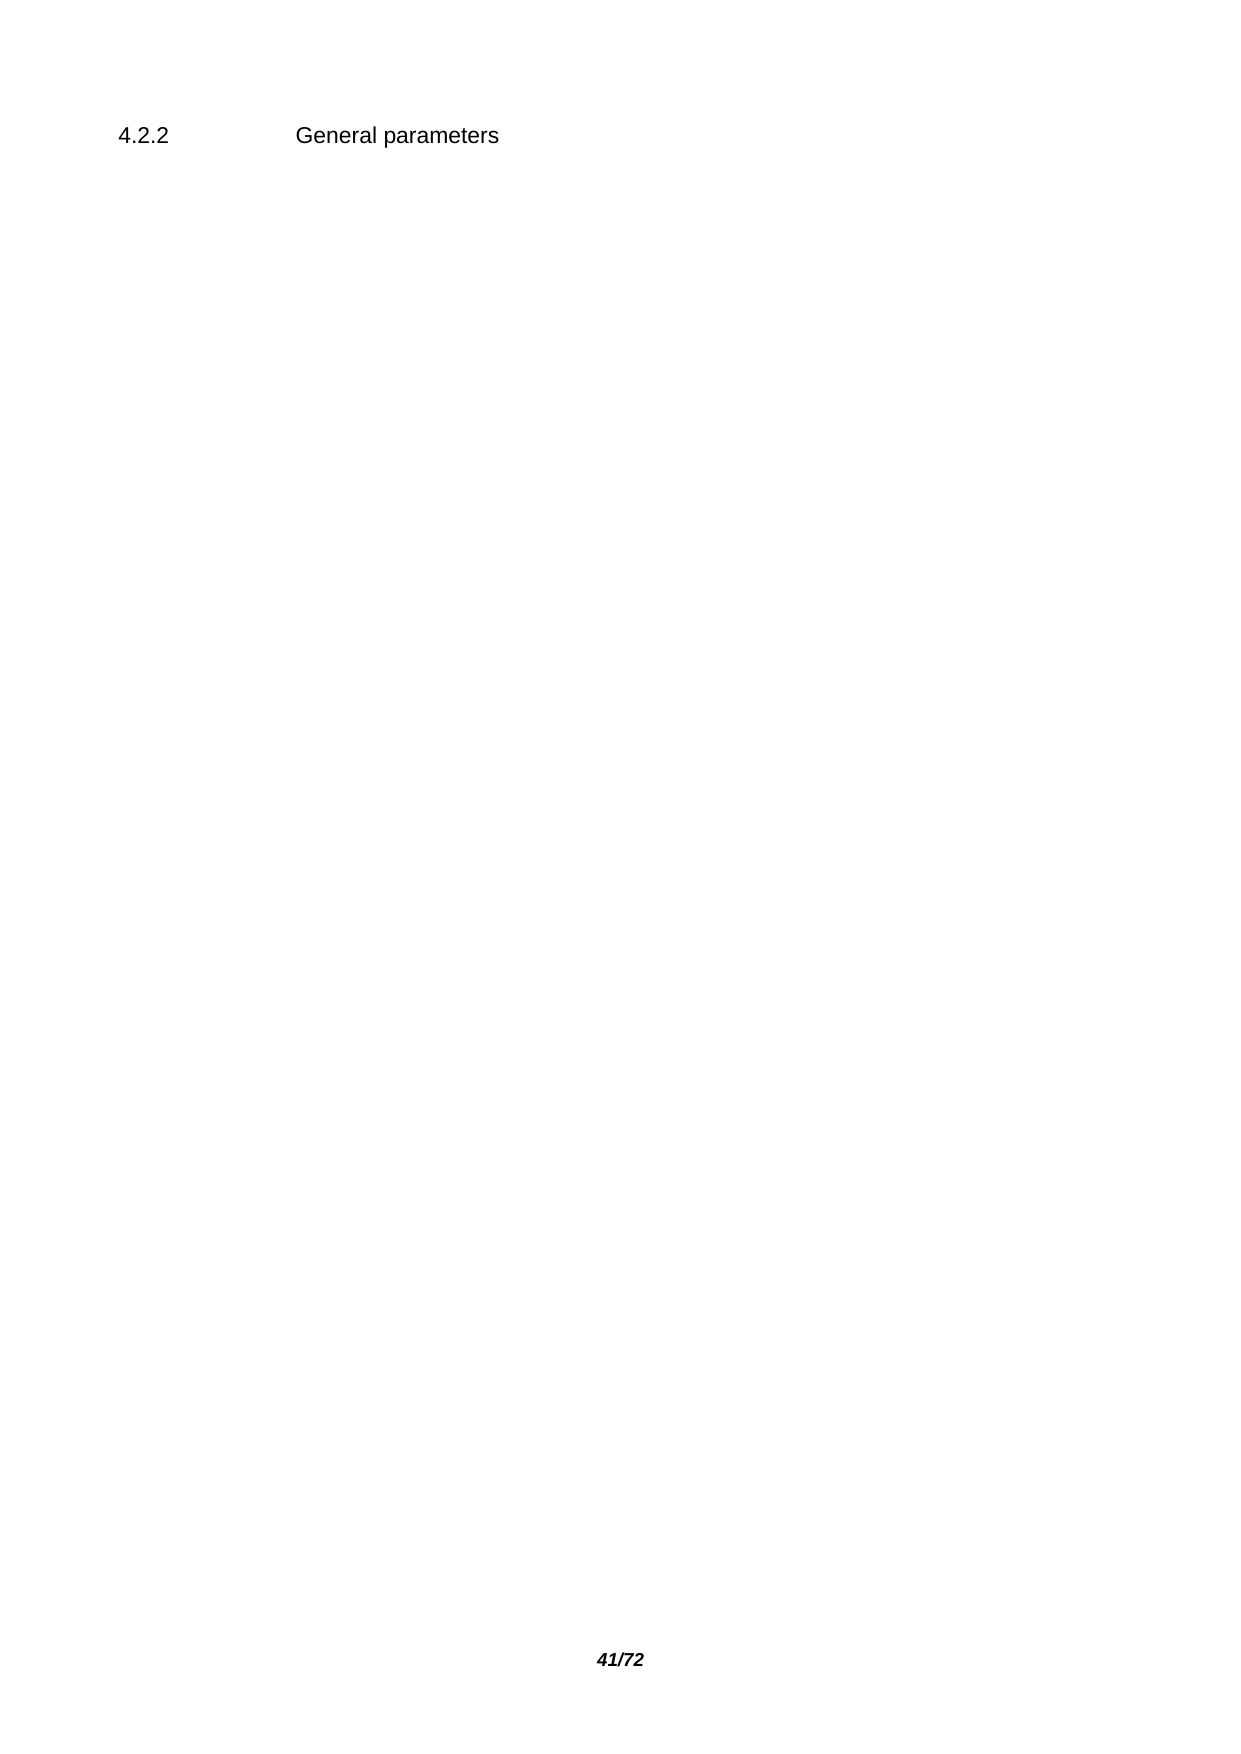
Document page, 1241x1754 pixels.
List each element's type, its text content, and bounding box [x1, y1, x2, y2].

subtitle 4.2.2 General parameters [118, 122, 1122, 148]
